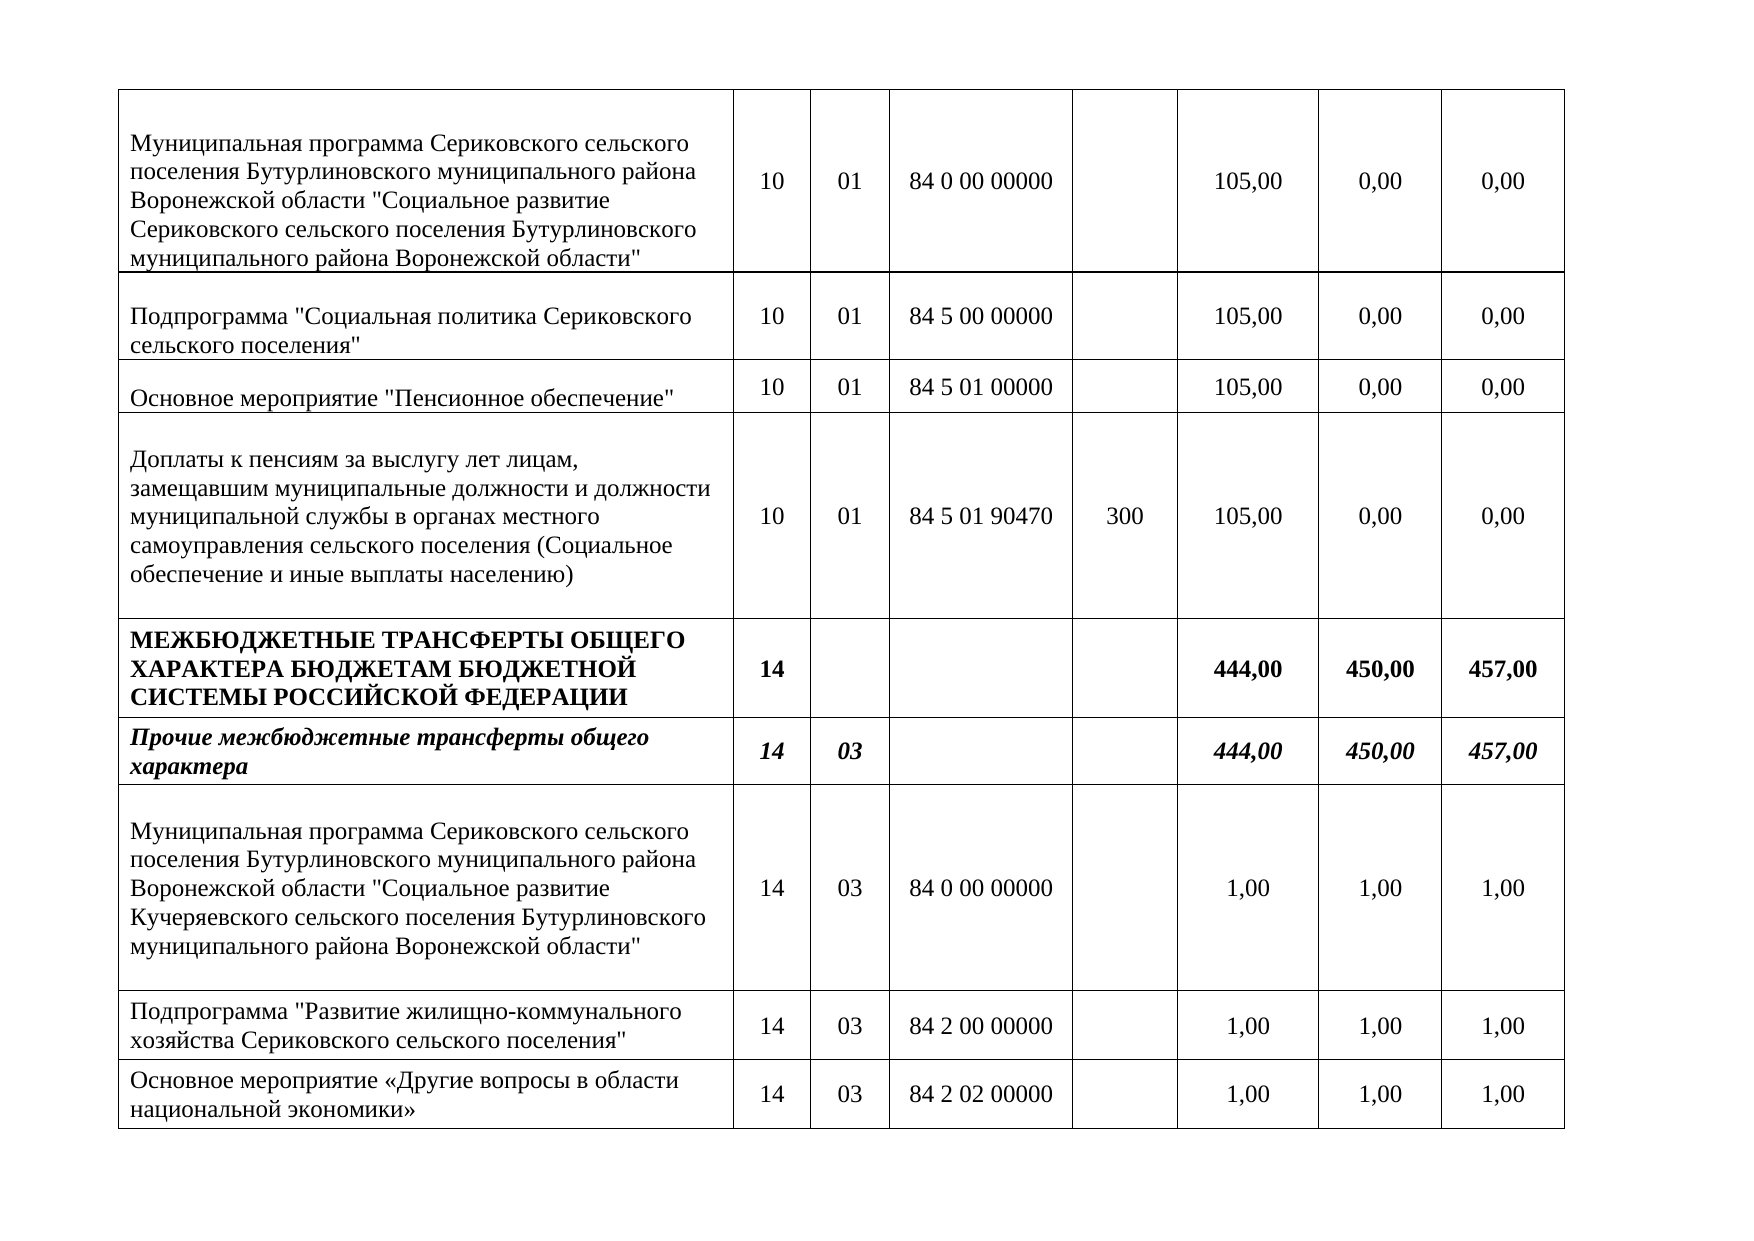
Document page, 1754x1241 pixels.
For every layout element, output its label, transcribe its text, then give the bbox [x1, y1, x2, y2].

table_cell 03 [811, 785, 889, 990]
table_cell 0,00 [1442, 90, 1564, 271]
table_cell 84 5 00 00000 [890, 273, 1072, 359]
table_cell Подпрограмма "Развитие жилищно-коммунального хозяйства Сериковского сельского поселения" [119, 991, 733, 1059]
table_cell Муниципальная программа Сериковского сельского поселения Бутурлиновского муниципального района Воронежской области "Социальное развитие Сериковского сельского поселения Бутурлиновского муниципального района Воронежской области" [119, 90, 733, 271]
table_cell 10 [734, 90, 810, 271]
table_cell Прочие межбюджетные трансферты общего характера [119, 718, 733, 784]
table_cell 01 [811, 413, 889, 618]
table_cell 0,00 [1442, 360, 1564, 412]
table_cell 10 [734, 360, 810, 412]
table_cell 84 0 00 00000 [890, 785, 1072, 990]
table_cell [811, 619, 889, 717]
table_cell 14 [734, 1060, 810, 1128]
table_cell Основное мероприятие «Другие вопросы в области национальной экономики» [119, 1060, 733, 1128]
table_cell 0,00 [1319, 360, 1441, 412]
table_cell 84 0 00 00000 [890, 90, 1072, 271]
table_cell [1073, 619, 1177, 717]
table_cell 0,00 [1319, 90, 1441, 271]
table_cell 0,00 [1442, 273, 1564, 359]
table_cell [890, 619, 1072, 717]
table_cell 1,00 [1178, 991, 1318, 1059]
table_cell 84 2 00 00000 [890, 991, 1072, 1059]
table_cell 14 [734, 619, 810, 717]
table_cell 444,00 [1178, 619, 1318, 717]
table_cell 1,00 [1319, 1060, 1441, 1128]
table_cell 84 2 02 00000 [890, 1060, 1072, 1128]
table_cell 450,00 [1319, 718, 1441, 784]
table_cell 457,00 [1442, 619, 1564, 717]
table_cell 105,00 [1178, 90, 1318, 271]
table_cell 01 [811, 360, 889, 412]
table_cell Муниципальная программа Сериковского сельского поселения Бутурлиновского муниципального района Воронежской области "Социальное развитие Кучеряевского сельского поселения Бутурлиновского муниципального района Воронежской области" [119, 785, 733, 990]
table_cell 14 [734, 991, 810, 1059]
table_cell 105,00 [1178, 273, 1318, 359]
table_cell 1,00 [1319, 991, 1441, 1059]
table_cell 01 [811, 273, 889, 359]
table_cell 444,00 [1178, 718, 1318, 784]
table_cell [1073, 273, 1177, 359]
table_cell 0,00 [1442, 413, 1564, 618]
table_cell 14 [734, 718, 810, 784]
table_cell [1073, 785, 1177, 990]
table_cell [890, 718, 1072, 784]
table_cell 1,00 [1178, 785, 1318, 990]
table_cell Подпрограмма "Социальная политика Сериковского сельского поселения" [119, 273, 733, 359]
table_cell [1073, 991, 1177, 1059]
table_cell 300 [1073, 413, 1177, 618]
table_cell 01 [811, 90, 889, 271]
table_cell [1073, 1060, 1177, 1128]
table_cell Доплаты к пенсиям за выслугу лет лицам, замещавшим муниципальные должности и должности муниципальной службы в органах местного самоуправления сельского поселения (Социальное обеспечение и иные выплаты населению) [119, 413, 733, 618]
table_cell 14 [734, 785, 810, 990]
table_cell 105,00 [1178, 360, 1318, 412]
table_cell МЕЖБЮДЖЕТНЫЕ ТРАНСФЕРТЫ ОБЩЕГО ХАРАКТЕРА БЮДЖЕТАМ БЮДЖЕТНОЙ СИСТЕМЫ РОССИЙСКОЙ ФЕДЕРАЦИИ [119, 619, 733, 717]
table_cell 0,00 [1319, 413, 1441, 618]
table_cell 84 5 01 90470 [890, 413, 1072, 618]
table_cell [1073, 718, 1177, 784]
table_cell [1073, 90, 1177, 271]
table_cell 03 [811, 991, 889, 1059]
table_cell 10 [734, 413, 810, 618]
table_cell 1,00 [1178, 1060, 1318, 1128]
table_cell 03 [811, 1060, 889, 1128]
table_cell 03 [811, 718, 889, 784]
table_cell 1,00 [1442, 1060, 1564, 1128]
table_cell Основное мероприятие "Пенсионное обеспечение" [119, 360, 733, 412]
table_cell 450,00 [1319, 619, 1441, 717]
table_cell 1,00 [1442, 785, 1564, 990]
table_cell 1,00 [1319, 785, 1441, 990]
table_cell 84 5 01 00000 [890, 360, 1072, 412]
table_cell 1,00 [1442, 991, 1564, 1059]
table_cell 0,00 [1319, 273, 1441, 359]
table_cell 105,00 [1178, 413, 1318, 618]
table_cell [1073, 360, 1177, 412]
table_cell 10 [734, 273, 810, 359]
table_cell 457,00 [1442, 718, 1564, 784]
